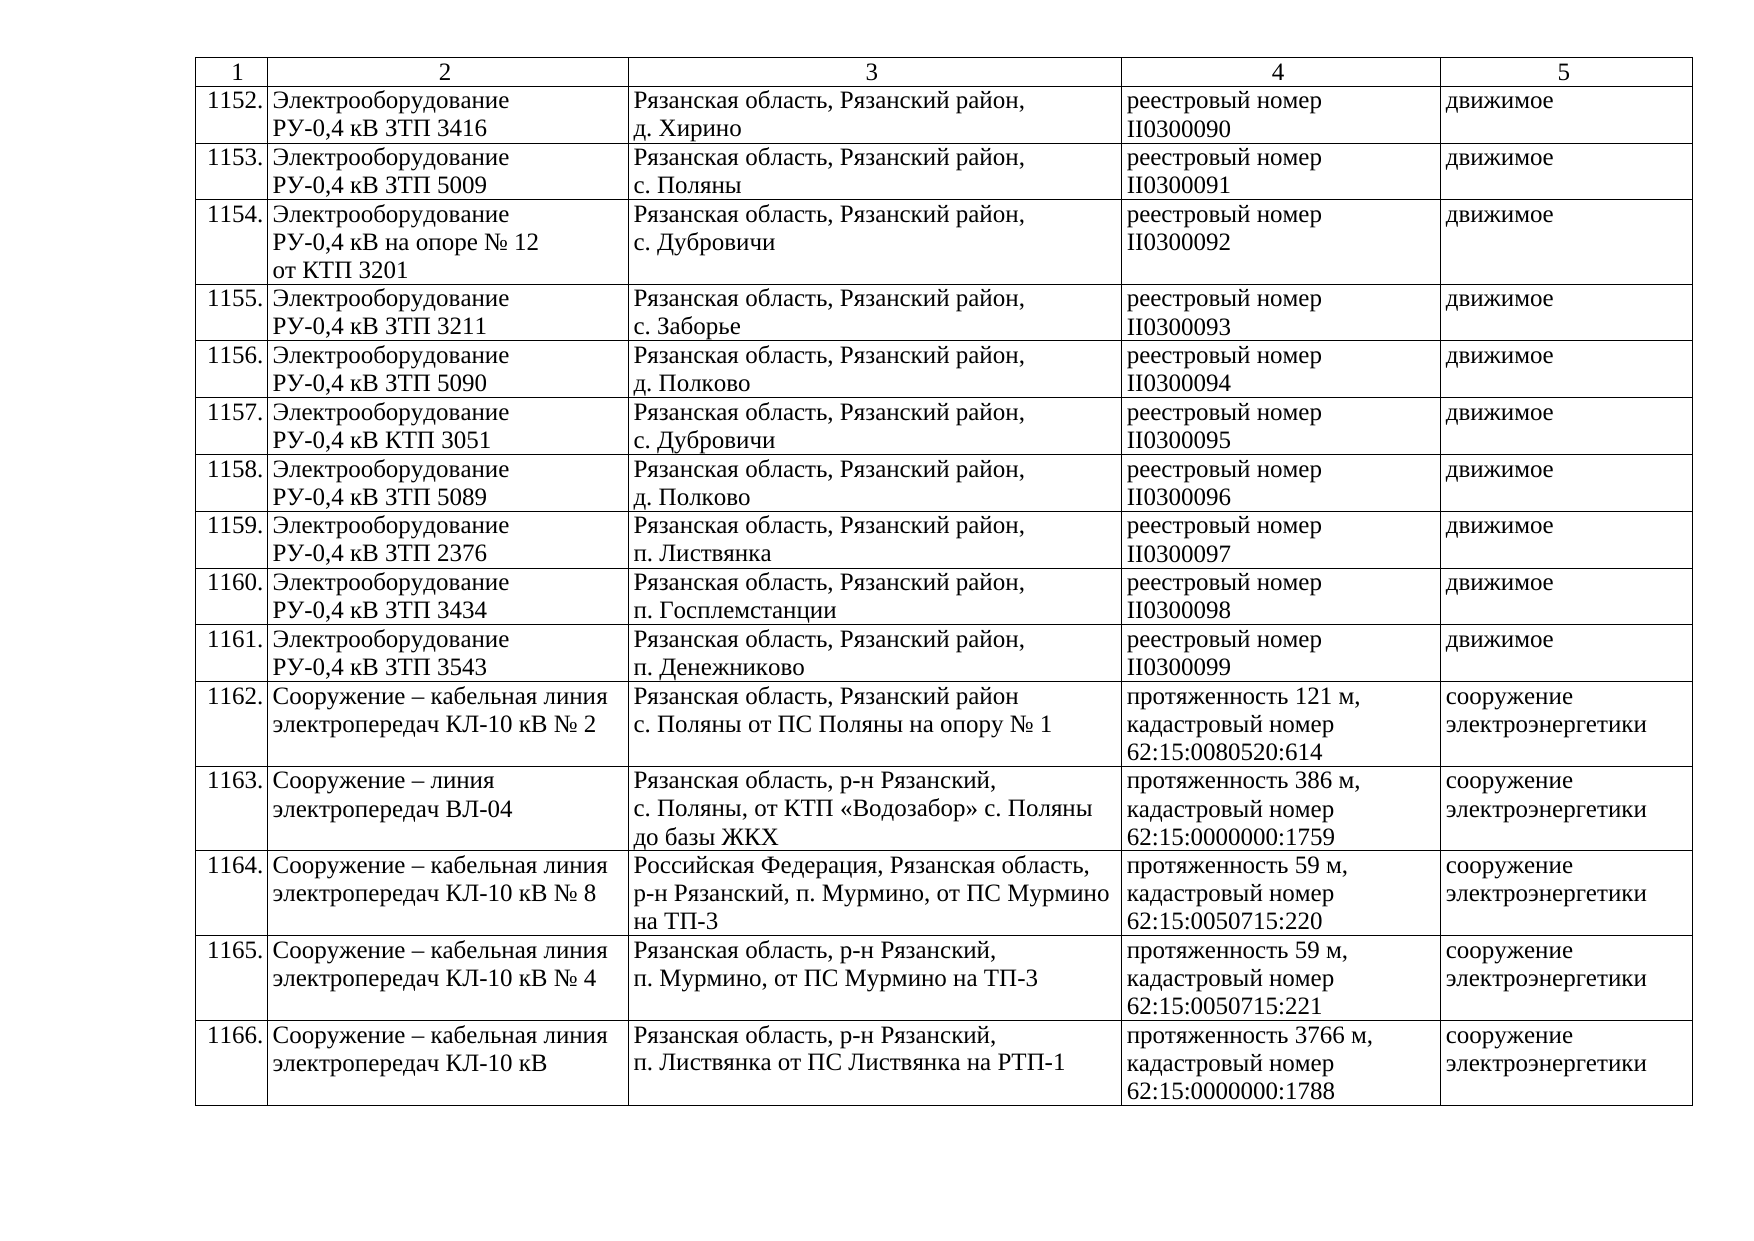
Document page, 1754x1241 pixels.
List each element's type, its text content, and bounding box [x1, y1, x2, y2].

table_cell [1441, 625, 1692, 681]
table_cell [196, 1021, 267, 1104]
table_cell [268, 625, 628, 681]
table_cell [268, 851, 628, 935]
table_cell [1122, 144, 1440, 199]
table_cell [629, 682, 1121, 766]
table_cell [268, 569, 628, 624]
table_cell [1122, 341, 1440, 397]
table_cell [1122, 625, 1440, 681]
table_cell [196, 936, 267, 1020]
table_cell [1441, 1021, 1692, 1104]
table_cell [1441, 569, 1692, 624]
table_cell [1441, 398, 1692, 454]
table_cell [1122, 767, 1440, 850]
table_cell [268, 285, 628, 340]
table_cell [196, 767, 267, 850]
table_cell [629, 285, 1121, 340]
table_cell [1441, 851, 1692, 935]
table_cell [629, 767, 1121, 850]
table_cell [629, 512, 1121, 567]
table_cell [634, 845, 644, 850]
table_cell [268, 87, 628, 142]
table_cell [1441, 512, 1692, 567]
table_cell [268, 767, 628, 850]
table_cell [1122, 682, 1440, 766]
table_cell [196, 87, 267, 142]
table_header 3 [629, 58, 1121, 86]
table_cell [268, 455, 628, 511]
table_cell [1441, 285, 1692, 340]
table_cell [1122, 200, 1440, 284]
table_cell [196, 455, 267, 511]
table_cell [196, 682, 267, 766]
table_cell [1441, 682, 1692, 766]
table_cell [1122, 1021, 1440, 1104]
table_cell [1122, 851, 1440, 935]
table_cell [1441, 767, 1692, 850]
table_header 2 [268, 58, 628, 86]
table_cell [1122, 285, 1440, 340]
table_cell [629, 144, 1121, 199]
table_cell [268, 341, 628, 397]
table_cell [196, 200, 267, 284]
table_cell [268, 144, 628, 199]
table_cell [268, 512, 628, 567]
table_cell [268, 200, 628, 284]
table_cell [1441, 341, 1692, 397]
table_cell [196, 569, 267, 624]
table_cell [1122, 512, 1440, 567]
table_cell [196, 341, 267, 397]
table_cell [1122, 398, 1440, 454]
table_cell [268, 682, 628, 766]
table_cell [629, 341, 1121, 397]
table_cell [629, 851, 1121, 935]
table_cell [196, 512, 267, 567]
table_header 4 [1122, 58, 1440, 86]
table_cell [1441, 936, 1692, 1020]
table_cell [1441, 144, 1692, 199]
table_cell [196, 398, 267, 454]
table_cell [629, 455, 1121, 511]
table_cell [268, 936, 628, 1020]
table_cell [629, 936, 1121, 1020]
table_header 5 [1441, 58, 1692, 86]
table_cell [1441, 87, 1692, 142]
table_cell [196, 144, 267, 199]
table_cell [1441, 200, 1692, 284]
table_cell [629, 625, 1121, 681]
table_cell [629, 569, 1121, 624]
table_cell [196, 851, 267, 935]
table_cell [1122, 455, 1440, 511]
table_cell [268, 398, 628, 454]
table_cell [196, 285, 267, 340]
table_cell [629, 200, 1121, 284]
table_header 1 [196, 58, 267, 86]
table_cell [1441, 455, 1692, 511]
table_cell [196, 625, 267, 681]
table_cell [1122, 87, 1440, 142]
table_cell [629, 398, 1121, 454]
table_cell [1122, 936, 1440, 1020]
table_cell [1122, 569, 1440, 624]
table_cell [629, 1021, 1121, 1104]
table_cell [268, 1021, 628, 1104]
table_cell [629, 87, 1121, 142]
